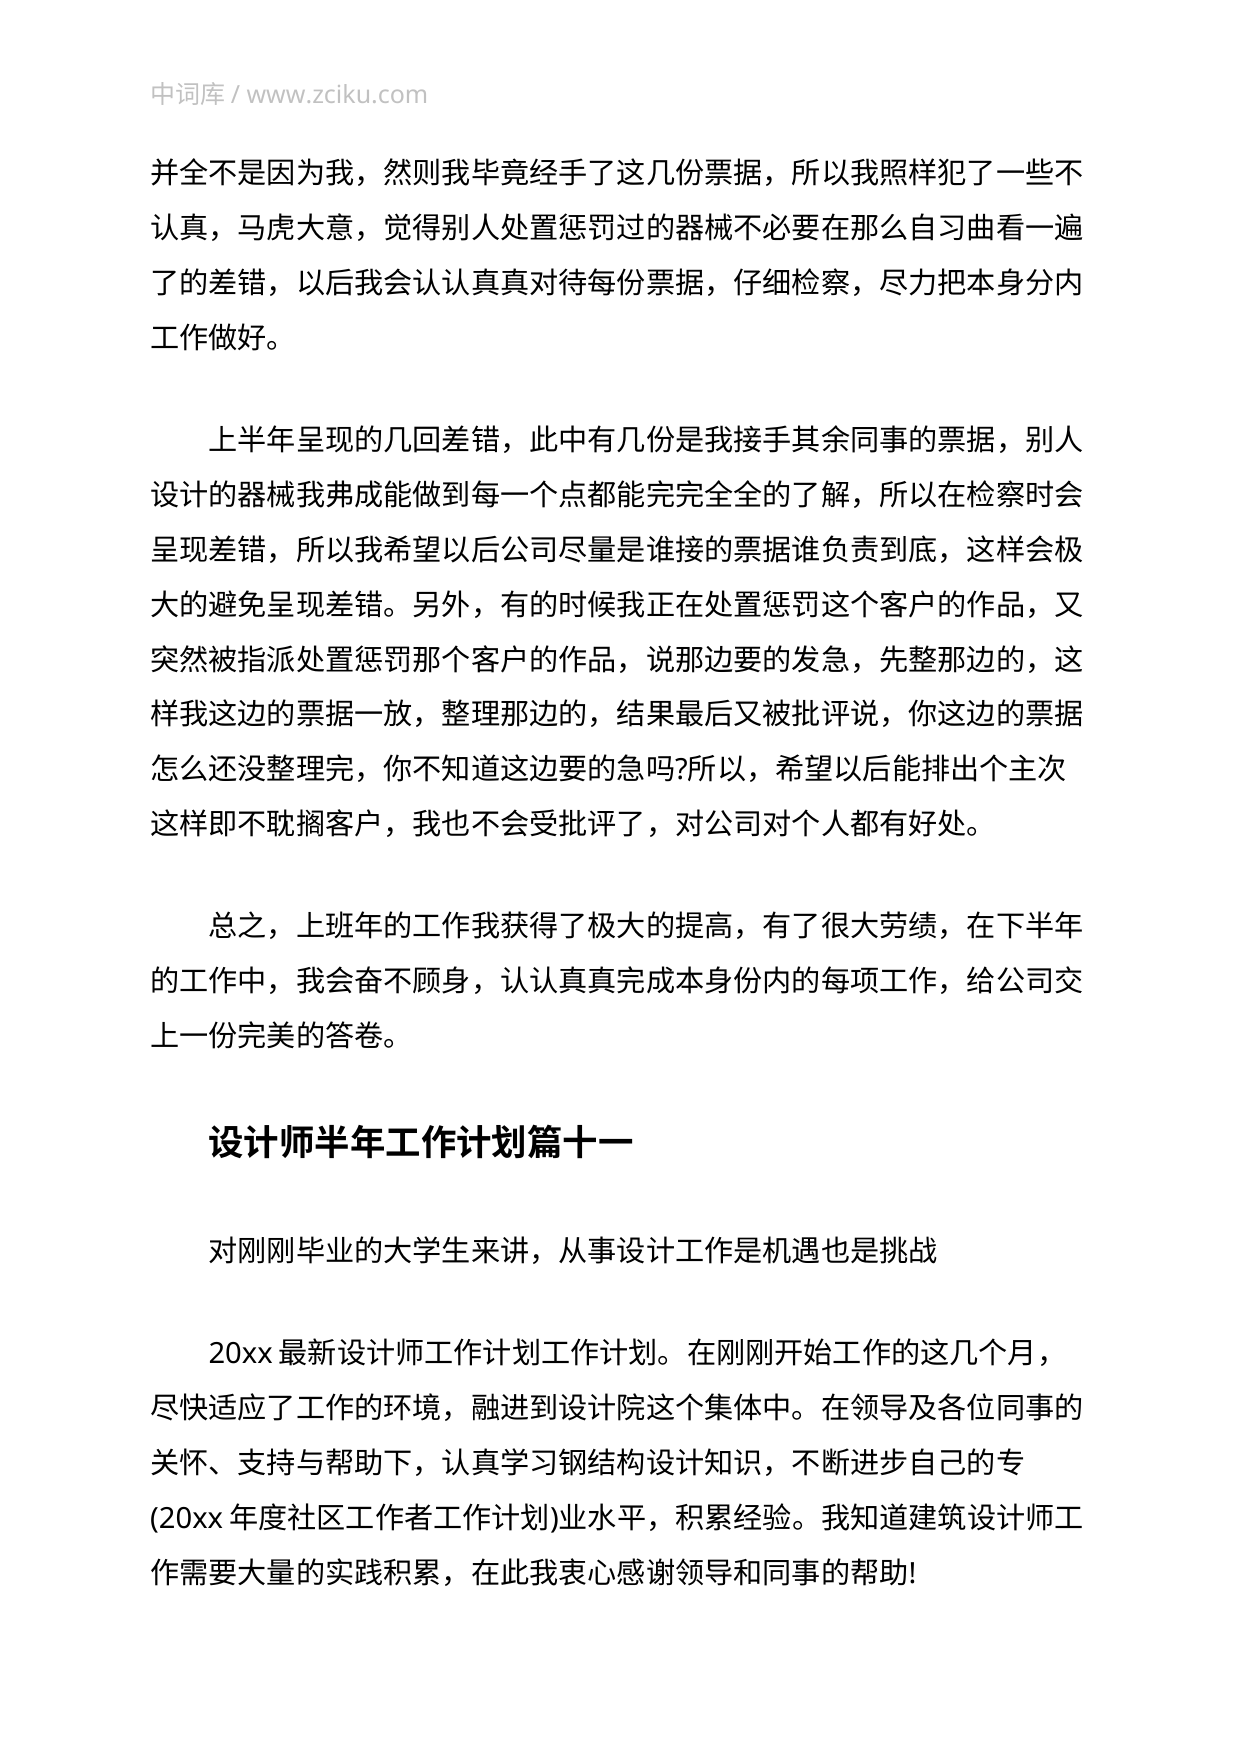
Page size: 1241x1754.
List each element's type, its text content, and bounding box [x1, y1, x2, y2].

text 总之，上班年的工作我获得了极大的提高，有了很大劳绩，在下半年的工作中，我会奋不顾身，认认真真完成本身份内的每项工作，给公司交上一份完美的答卷。 [150, 903, 1090, 1055]
text 20xx最新设计师工作计划工作计划。在刚刚开始工作的这几个月，尽快适应了工作的环境，融进到设计院这个集体中。在领导及各位同事的关怀、支持与帮助下，认真学习钢结构设计知识，不断进步自己的专(20xx年度社区工作者工作计划)业水平，积累经验。我知道建筑设计师工作需要大量的实践积累，在此我衷心感谢领导和同事的帮助! [150, 1329, 1090, 1592]
text 设计师半年工作计划篇十一 [150, 1114, 1090, 1165]
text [150, 150, 1090, 357]
text 上半年呈现的几回差错，此中有几份是我接手其余同事的票据，别人设计的器械我弗成能做到每一个点都能完完全全的了解，所以在检察时会呈现差错，所以我希望以后公司尽量是谁接的票据谁负责到底，这样会极大的避免呈现差错。另外，有的时候我正在处置惩罚这个客户的作品，又突然被指派处置惩罚那个客户的作品，说那边要的发急，先整那边的，这样我这边的票据一放，整理那边的，结果最后又被批评说，你这边的票据怎么还没整理完，你不知道这边要的急吗?所以，希望以后能排出个主次这样即不耽搁客户，我也不会受批评了，对公司对个人都有好处。 [150, 416, 1090, 843]
text 对刚刚毕业的大学生来讲，从事设计工作是机遇也是挑战 [150, 1228, 1090, 1270]
